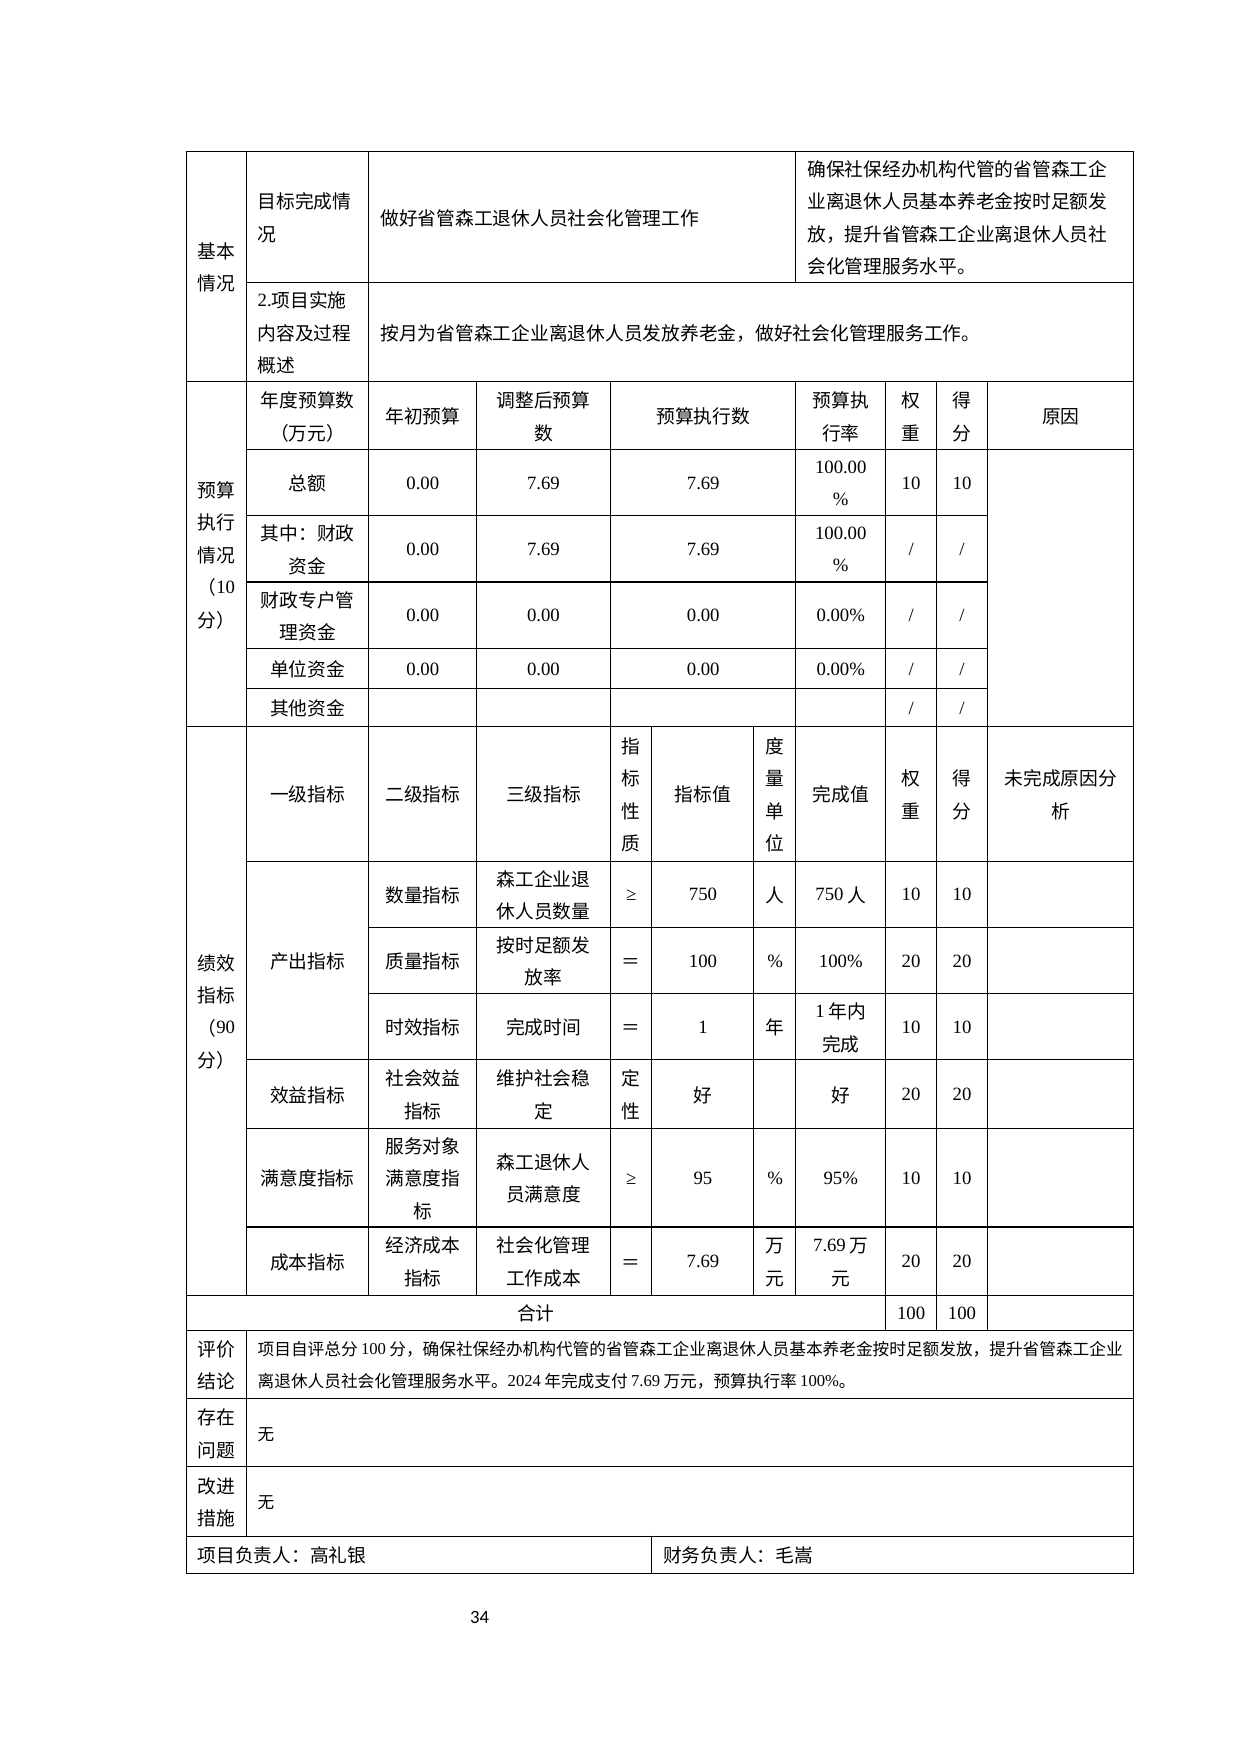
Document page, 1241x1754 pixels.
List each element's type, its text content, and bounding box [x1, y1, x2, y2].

table_cell 时效指标 [369, 994, 476, 1059]
table_cell 20 [886, 1060, 936, 1127]
table_cell 按月为省管森工企业离退休人员发放养老金，做好社会化管理服务工作。 [369, 283, 1133, 381]
table_cell 7.69万元 [796, 1228, 885, 1295]
table_cell 定性 [611, 1060, 651, 1127]
table_cell 项目基本情况 [187, 152, 246, 381]
table_cell 社会效益指标 [369, 1060, 476, 1127]
table_cell 0.00 [369, 583, 476, 648]
table_cell 总额 [247, 450, 368, 515]
table_cell 1年内完成 [796, 994, 885, 1059]
table_cell % [754, 928, 795, 993]
table_cell 万元 [754, 1228, 795, 1295]
table_cell 评价结论 [187, 1331, 246, 1398]
table_cell 95 [652, 1129, 753, 1226]
table_cell 10 [886, 1129, 936, 1226]
table_cell % [754, 1129, 795, 1226]
table_cell [988, 1129, 1133, 1226]
table_cell 存在问题 [187, 1399, 246, 1466]
table_cell 做好省管森工退休人员社会化管理工作 [369, 152, 795, 282]
table_cell 预算执行数 [611, 382, 795, 449]
table_cell 完成时间 [477, 994, 610, 1059]
table_cell [988, 450, 1133, 726]
table_cell 7.69 [611, 450, 795, 515]
table_cell 指标值 [652, 727, 753, 861]
table_cell 10 [937, 994, 987, 1059]
table_cell 10 [937, 862, 987, 927]
table_cell [796, 689, 885, 726]
table_cell [477, 689, 610, 726]
table_cell 财务负责人：毛嵩 [652, 1537, 1133, 1573]
table_cell 确保社保经办机构代管的省管森工企业离退休人员基本养老金按时足额发放，提升省管森工企业离退休人员社会化管理服务水平。 [796, 152, 1133, 282]
table_cell 100 [886, 1296, 936, 1330]
table_cell 合计 [187, 1296, 885, 1330]
table_cell ≥ [611, 1129, 651, 1226]
table_cell 财政专户管理资金 [247, 583, 368, 648]
table_cell 10 [886, 994, 936, 1059]
table_cell 20 [886, 928, 936, 993]
table_cell [754, 1060, 795, 1127]
table_cell 产出指标 [247, 862, 368, 1059]
table_cell 7.69 [477, 516, 610, 581]
table_cell 0.00 [369, 649, 476, 688]
table_cell 0.00% [796, 583, 885, 648]
table_cell 效益指标 [247, 1060, 368, 1127]
table_cell / [886, 516, 936, 581]
table_cell 权重 [886, 727, 936, 861]
table_cell 森工退休人员满意度 [477, 1129, 610, 1226]
table_cell [988, 1228, 1133, 1295]
table_cell [988, 862, 1133, 927]
table_cell 1.项目年度目标完成情况 [247, 152, 368, 282]
table_cell 100 [652, 928, 753, 993]
table_cell 7.69 [477, 450, 610, 515]
table_cell 7.69 [611, 516, 795, 581]
table_cell 维护社会稳定 [477, 1060, 610, 1127]
table_cell 改进措施 [187, 1467, 246, 1536]
table_cell 其他资金 [247, 689, 368, 726]
table_cell 二级指标 [369, 727, 476, 861]
table_cell 未完成原因分析 [988, 727, 1133, 861]
table_cell 指标性质 [611, 727, 651, 861]
table_cell 原因 [988, 382, 1133, 449]
table_cell 2.项目实施内容及过程概述 [247, 283, 368, 381]
table_cell 无 [247, 1399, 1133, 1466]
table_cell 人 [754, 862, 795, 927]
table_cell ≥ [611, 862, 651, 927]
table_cell 100.00% [796, 450, 885, 515]
table_cell 项目自评总分100分，确保社保经办机构代管的省管森工企业离退休人员基本养老金按时足额发放，提升省管森工企业离退休人员社会化管理服务水平。2024年完成支付7.69万元，预算执行率100%。 [247, 1331, 1133, 1398]
table_cell 无 [247, 1467, 1133, 1536]
table_cell 森工企业退休人员数量 [477, 862, 610, 927]
table_cell / [886, 649, 936, 688]
table_cell 调整后预算数 [477, 382, 610, 449]
table_cell 三级指标 [477, 727, 610, 861]
table_cell 好 [796, 1060, 885, 1127]
table_cell / [937, 689, 987, 726]
table_cell 年度预算数（万元） [247, 382, 368, 449]
table_cell 0.00 [369, 516, 476, 581]
table_cell [988, 1296, 1133, 1330]
table_cell / [886, 583, 936, 648]
table_cell 社会化管理工作成本 [477, 1228, 610, 1295]
table_cell 按时足额发放率 [477, 928, 610, 993]
table_cell 0.00 [477, 649, 610, 688]
table_cell 20 [937, 1060, 987, 1127]
table_cell / [886, 689, 936, 726]
table_cell ＝ [611, 994, 651, 1059]
table_cell 满意度指标 [247, 1129, 368, 1226]
table_cell 7.69 [652, 1228, 753, 1295]
table_cell 100.00% [796, 516, 885, 581]
table_cell 度量单位 [754, 727, 795, 861]
table_cell [988, 1060, 1133, 1127]
table_cell 权重 [886, 382, 936, 449]
table_cell 10 [937, 1129, 987, 1226]
table_cell 0.00 [611, 649, 795, 688]
table_cell 质量指标 [369, 928, 476, 993]
table_cell 20 [937, 1228, 987, 1295]
table_cell 年 [754, 994, 795, 1059]
table_cell 20 [886, 1228, 936, 1295]
table_cell 100 [937, 1296, 987, 1330]
table_cell 数量指标 [369, 862, 476, 927]
table_cell / [937, 583, 987, 648]
table_cell [988, 928, 1133, 993]
table_cell 750 [652, 862, 753, 927]
table_cell 服务对象满意度指标 [369, 1129, 476, 1226]
table_cell 0.00 [477, 583, 610, 648]
table_cell [988, 994, 1133, 1059]
table_cell ＝ [611, 928, 651, 993]
table_cell 好 [652, 1060, 753, 1127]
table_cell 绩效指标（90分） [187, 727, 246, 1295]
table_cell 得分 [937, 727, 987, 861]
table_cell 成本指标 [247, 1228, 368, 1295]
table_cell 0.00 [611, 583, 795, 648]
table_cell 95% [796, 1129, 885, 1226]
table_cell 1 [652, 994, 753, 1059]
table_cell 单位资金 [247, 649, 368, 688]
table_cell [611, 689, 795, 726]
table_cell 20 [937, 928, 987, 993]
table_cell 0.00% [796, 649, 885, 688]
table_cell 10 [886, 450, 936, 515]
table_cell 一级指标 [247, 727, 368, 861]
table_cell 10 [886, 862, 936, 927]
table_cell 750人 [796, 862, 885, 927]
table_cell 完成值 [796, 727, 885, 861]
table_cell 得分 [937, 382, 987, 449]
table_cell 预算执行情况（10分） [187, 382, 246, 726]
table_cell 0.00 [369, 450, 476, 515]
table_cell / [937, 649, 987, 688]
table_cell 预算执行率 [796, 382, 885, 449]
table_cell 其中：财政资金 [247, 516, 368, 581]
table_cell 100% [796, 928, 885, 993]
table_cell 10 [937, 450, 987, 515]
table_cell / [937, 516, 987, 581]
table_cell 经济成本指标 [369, 1228, 476, 1295]
table_cell [369, 689, 476, 726]
table_cell ＝ [611, 1228, 651, 1295]
table_cell 项目负责人：高礼银 [187, 1537, 651, 1573]
table_cell 年初预算 [369, 382, 476, 449]
